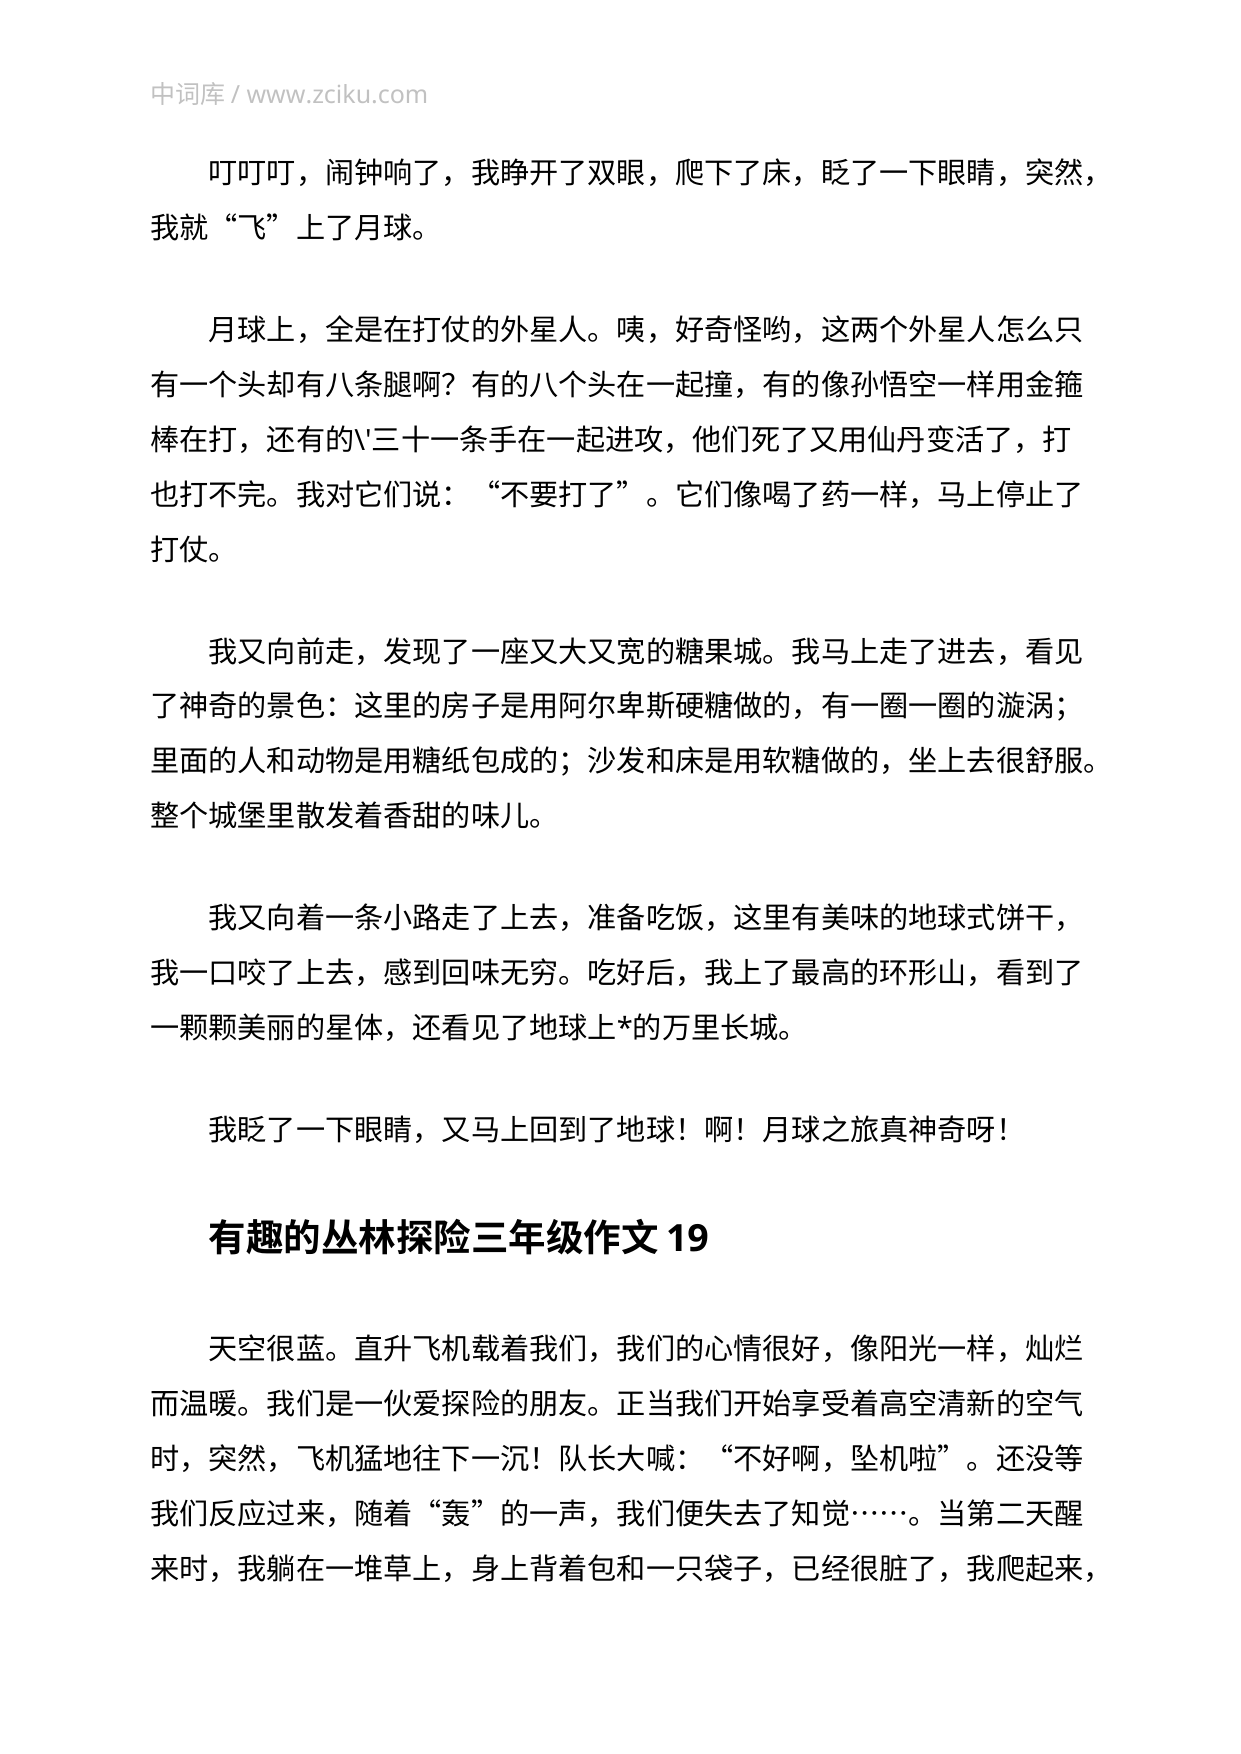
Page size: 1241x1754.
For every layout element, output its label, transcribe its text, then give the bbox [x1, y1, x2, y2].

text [150, 1326, 1090, 1588]
text 我又向前走，发现了一座又大又宽的糖果城。我马上走了进去，看见了神奇的景色：这里的房子是用阿尔卑斯硬糖做的，有一圈一圈的漩涡；里面的人和动物是用糖纸包成的；沙发和床是用软糖做的，坐上去很舒服。整个城堡里散发着香甜的味儿。 [150, 628, 1090, 835]
text 我又向着一条小路走了上去，准备吃饭，这里有美味的地球式饼干，我一口咬了上去，感到回味无穷。吃好后，我上了最高的环形山，看到了一颗颗美丽的星体，还看见了地球上*的万里长城。 [150, 894, 1090, 1047]
text 叮叮叮，闹钟响了，我睁开了双眼，爬下了床，眨了一下眼睛，突然，我就“飞”上了月球。 [150, 150, 1090, 247]
text 我眨了一下眼睛，又马上回到了地球！啊！月球之旅真神奇呀！ [150, 1106, 1090, 1149]
text 月球上，全是在打仗的外星人。咦，好奇怪哟，这两个外星人怎么只有一个头却有八条腿啊？有的八个头在一起撞，有的像孙悟空一样用金箍棒在打，还有的\'三十一条手在一起进攻，他们死了又用仙丹变活了，打也打不完。我对它们说：“不要打了”。它们像喝了药一样，马上停止了打仗。 [150, 307, 1090, 569]
text 有趣的丛林探险三年级作文19 [150, 1208, 1090, 1263]
